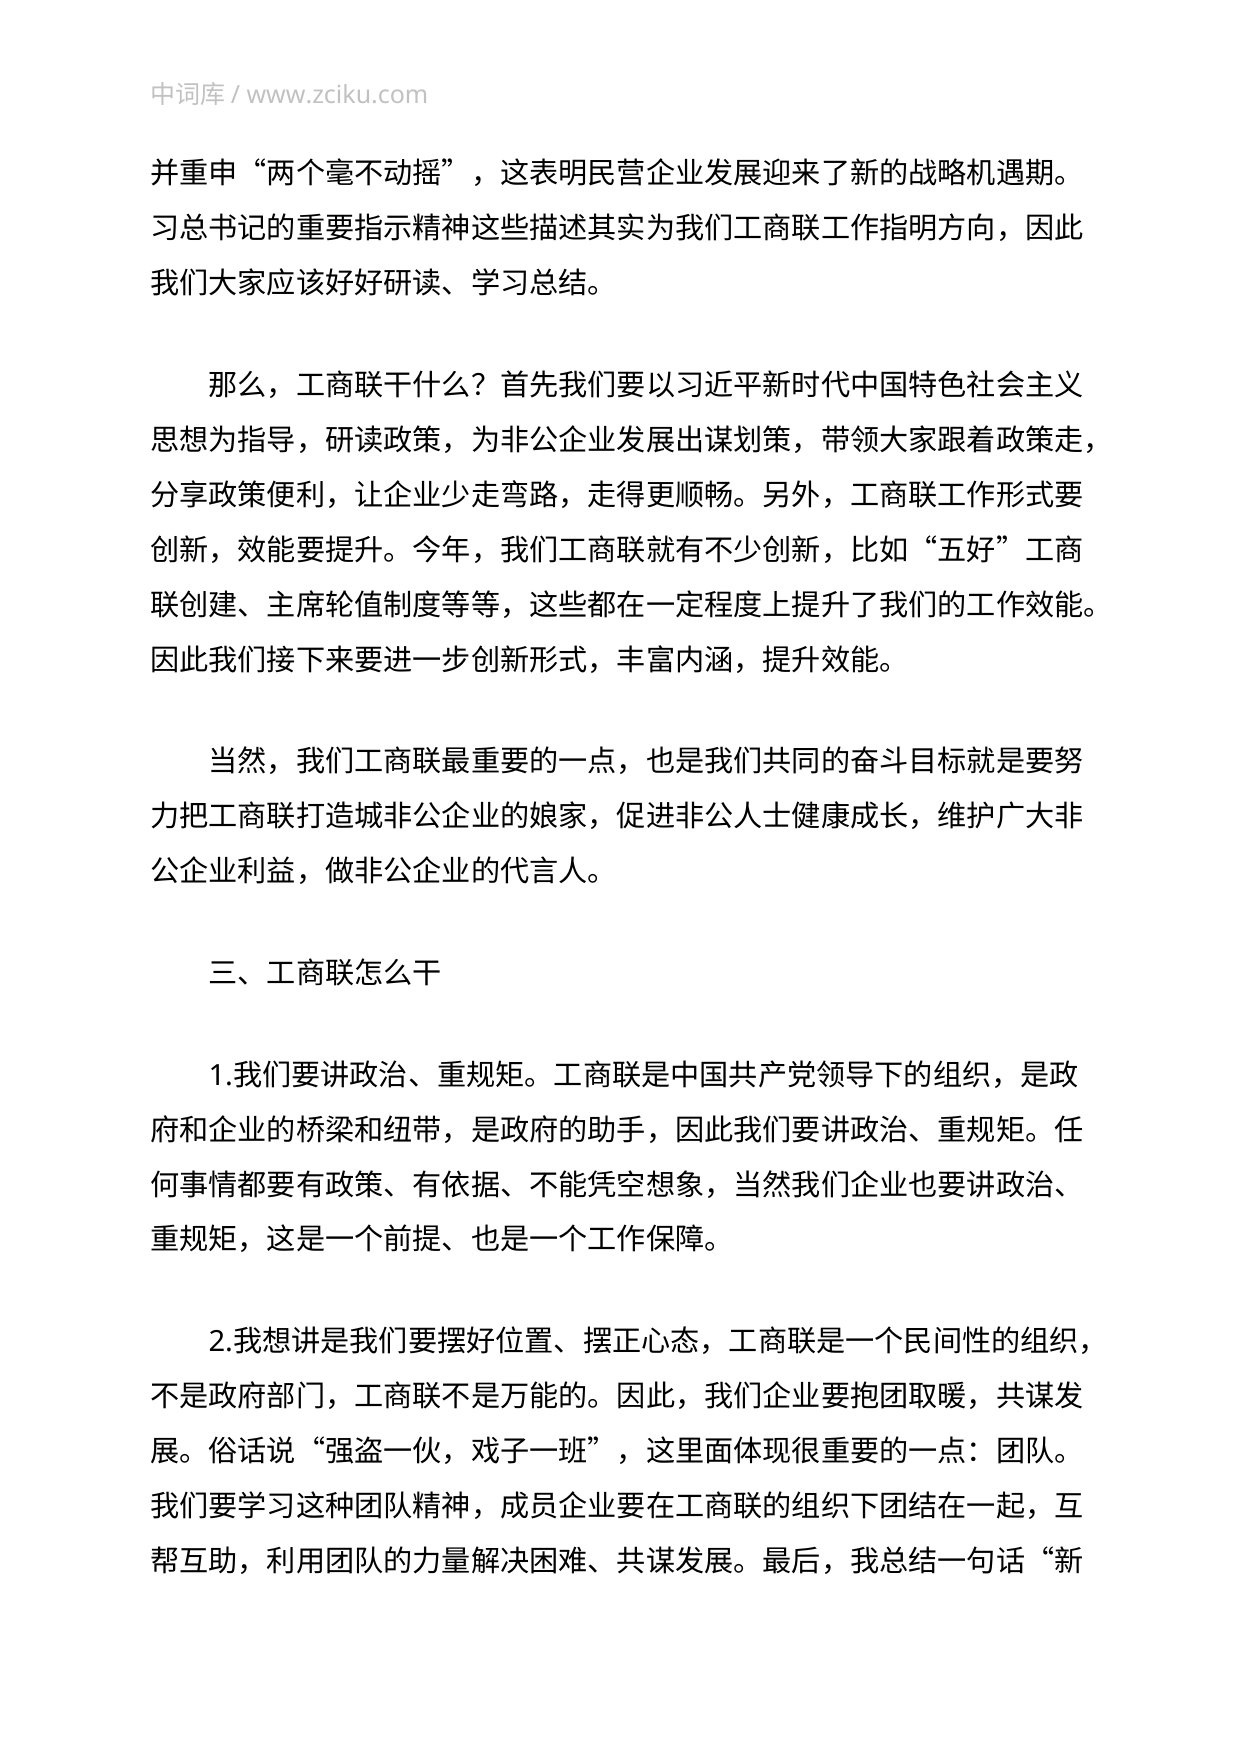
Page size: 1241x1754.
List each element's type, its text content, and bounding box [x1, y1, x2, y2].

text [150, 1318, 1090, 1580]
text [150, 150, 1090, 302]
text 1.我们要讲政治、重规矩。工商联是中国共产党领导下的组织，是政府和企业的桥梁和纽带，是政府的助手，因此我们要讲政治、重规矩。任何事情都要有政策、有依据、不能凭空想象，当然我们企业也要讲政治、重规矩，这是一个前提、也是一个工作保障。 [150, 1051, 1090, 1258]
text 三、工商联怎么干 [150, 949, 1090, 992]
text 当然，我们工商联最重要的一点，也是我们共同的奋斗目标就是要努力把工商联打造城非公企业的娘家，促进非公人士健康成长，维护广大非公企业利益，做非公企业的代言人。 [150, 738, 1090, 890]
text 那么，工商联干什么？首先我们要以习近平新时代中国特色社会主义思想为指导，研读政策，为非公企业发展出谋划策，带领大家跟着政策走，分享政策便利，让企业少走弯路，走得更顺畅。另外，工商联工作形式要创新，效能要提升。今年，我们工商联就有不少创新，比如“五好”工商联创建、主席轮值制度等等，这些都在一定程度上提升了我们的工作效能。因此我们接下来要进一步创新形式，丰富内涵，提升效能。 [150, 362, 1090, 678]
